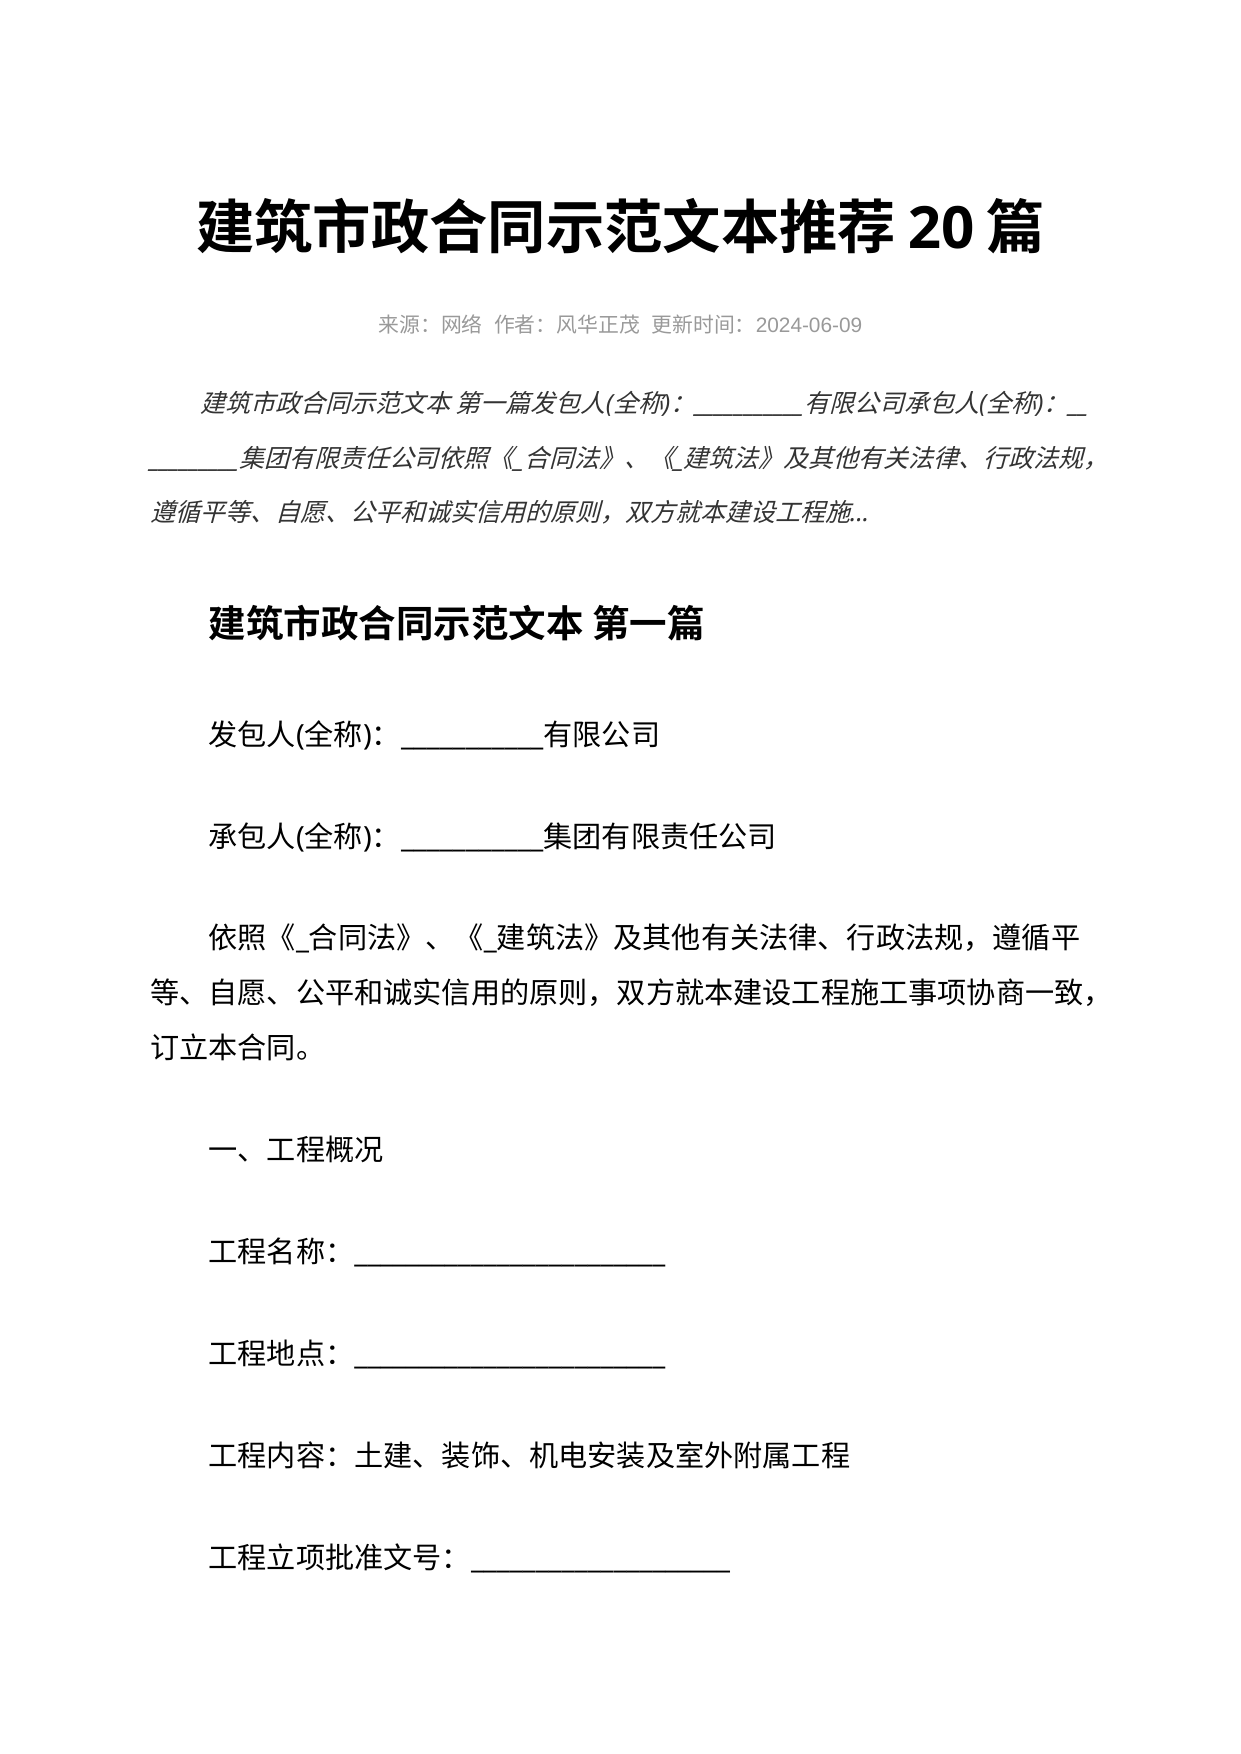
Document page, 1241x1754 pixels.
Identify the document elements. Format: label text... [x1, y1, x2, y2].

text 发包人(全称)：___________有限公司 [150, 711, 1090, 753]
subtitle 建筑市政合同示范文本推荐20篇 [150, 181, 1090, 266]
text 工程名称：________________________ [150, 1228, 1090, 1271]
text 依照《_合同法》、《_建筑法》及其他有关法律、行政法规，遵循平等、自愿、公平和诚实信用的原则，双方就本建设工程施工事项协商一致，订立本合同。 [150, 915, 1090, 1067]
text 一、工程概况 [150, 1127, 1090, 1169]
text 建筑市政合同示范文本 第一篇发包人(全称)：___________有限公司承包人(全称)：___________集团有限责任公司依照《_合同法》、《_建筑法》及其他有关法律、行政法规，遵循平等、自愿、公平和诚实信用的原则，双方就本建设工程施... [150, 384, 1090, 529]
text 工程内容：土建、装饰、机电安装及室外附属工程 [150, 1432, 1090, 1475]
text 工程立项批准文号：____________________ [150, 1534, 1090, 1577]
text 来源：网络 作者：风华正茂 更新时间：2024-06-09 [150, 313, 1090, 337]
text 承包人(全称)：___________集团有限责任公司 [150, 813, 1090, 856]
text 工程地点：________________________ [150, 1331, 1090, 1373]
text 建筑市政合同示范文本 第一篇 [150, 594, 1090, 648]
